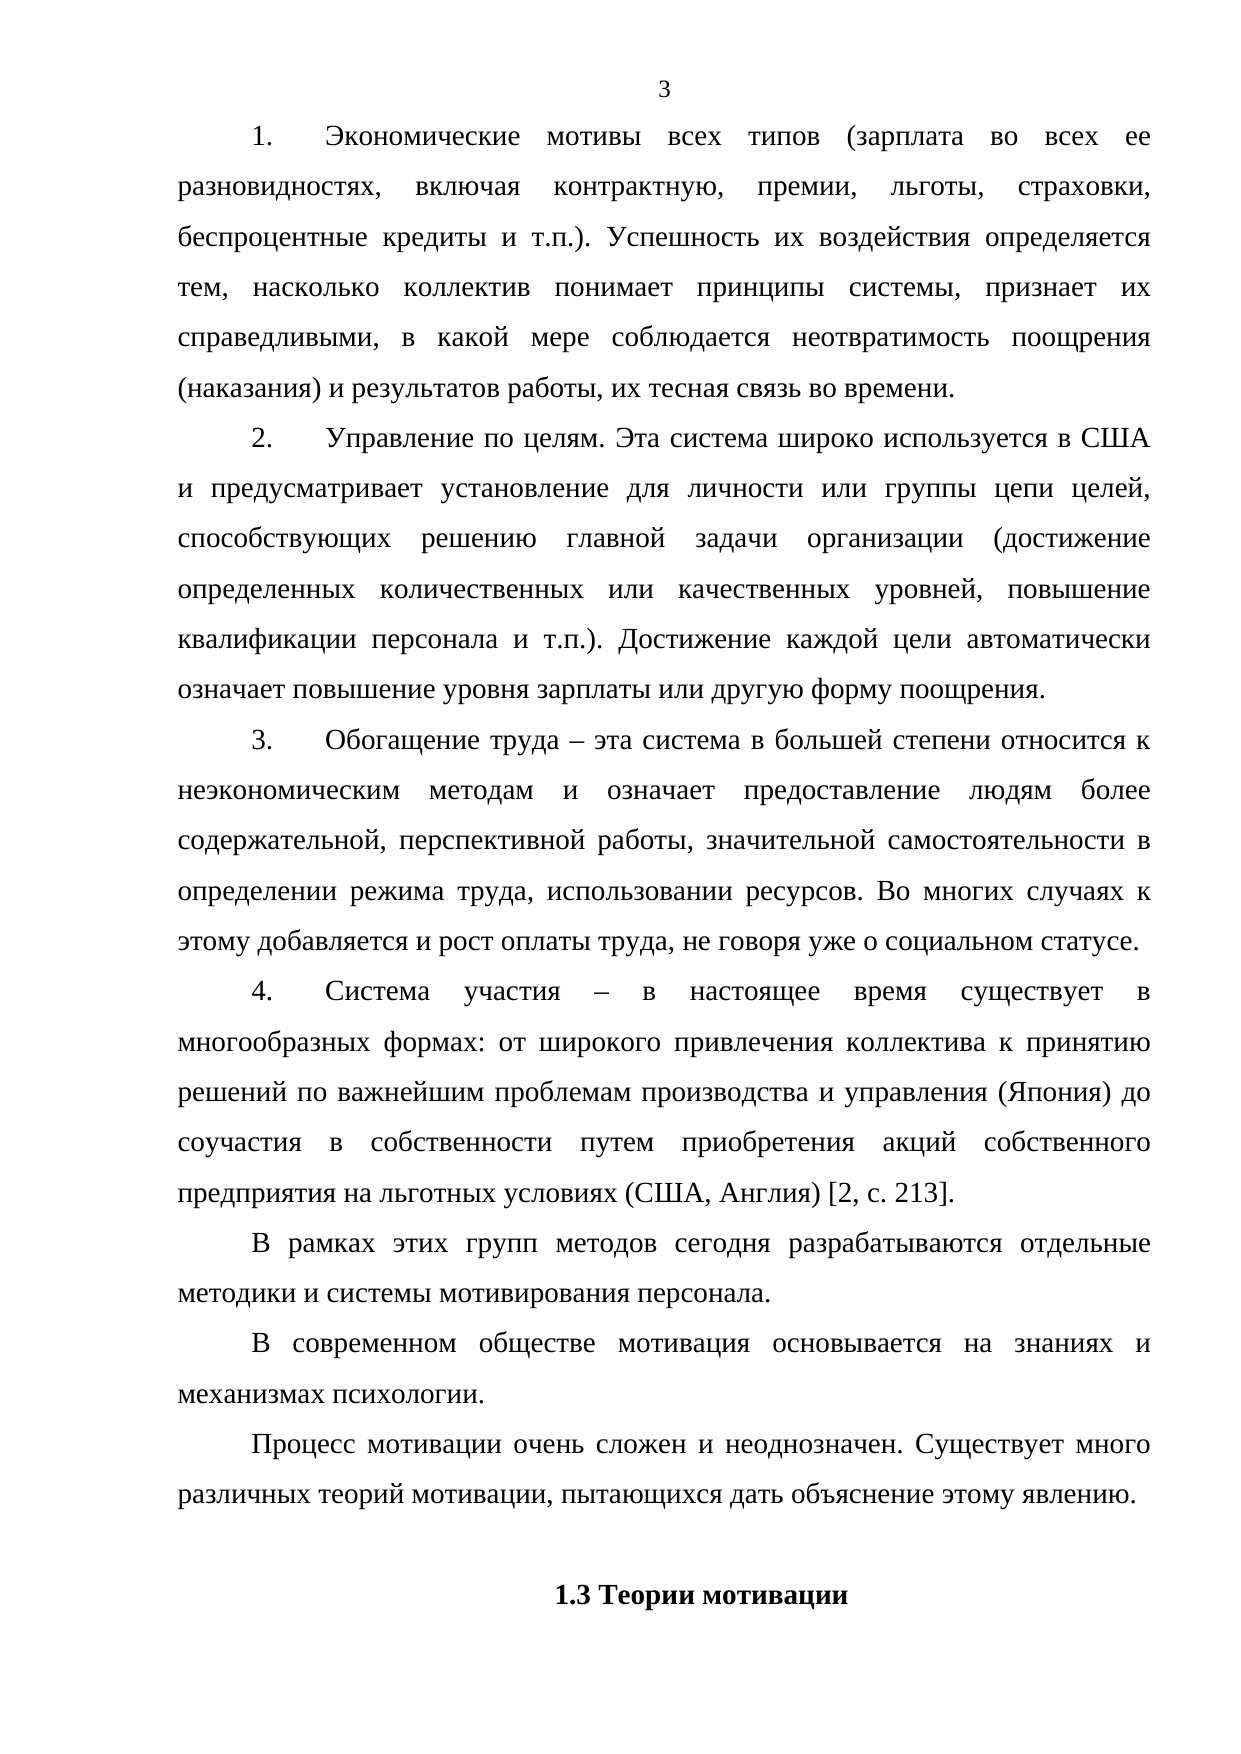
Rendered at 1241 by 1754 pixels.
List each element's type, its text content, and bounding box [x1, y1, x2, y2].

text 1.3 Теории мотивации [177, 1577, 1152, 1611]
list Система участия – в настоящее время существует в многообразных формах: от широкого привлечения коллектива к принятию решений по важнейшим проблемам производства и управления (Япония) до соучастия в собственности путем приобретения акций собственного предприятия на льготных условиях (США, Англия) [2, с. 213]. [177, 973, 1152, 1208]
list Управление по целям. Эта система широко используется в США и предусматривает установление для личности или группы цепи целей, способствующих решению главной задачи организации (достижение определенных количественных или качественных уровней, повышение квалификации персонала и т.п.). Достижение каждой цели автоматически означает повышение уровня зарплаты или другую форму поощрения. [177, 420, 1152, 705]
text Процесс мотивации очень сложен и неоднозначен. Существует много различных теорий мотивации, пытающихся дать объяснение этому явлению. [177, 1426, 1152, 1510]
list Обогащение труда – эта система в большей степени относится к неэкономическим методам и означает предоставление людям более содержательной, перспективной работы, значительной самостоятельности в определении режима труда, использовании ресурсов. Во многих случаях к этому добавляется и рост оплаты труда, не говоря уже о социальном статусе. [177, 722, 1152, 957]
text В рамках этих групп методов сегодня разрабатываются отдельные методики и системы мотивирования персонала. [177, 1225, 1152, 1309]
list Экономические мотивы всех типов (зарплата во всех ее разновидностях, включая контрактную, премии, льготы, страховки, беспроцентные кредиты и т.п.). Успешность их воздействия определяется тем, насколько коллектив понимает принципы системы, признает их справедливыми, в какой мере соблюдается неотвратимость поощрения (наказания) и результатов работы, их тесная связь во времени. [177, 118, 1152, 403]
text В современном обществе мотивация основывается на знаниях и механизмах психологии. [177, 1326, 1152, 1409]
